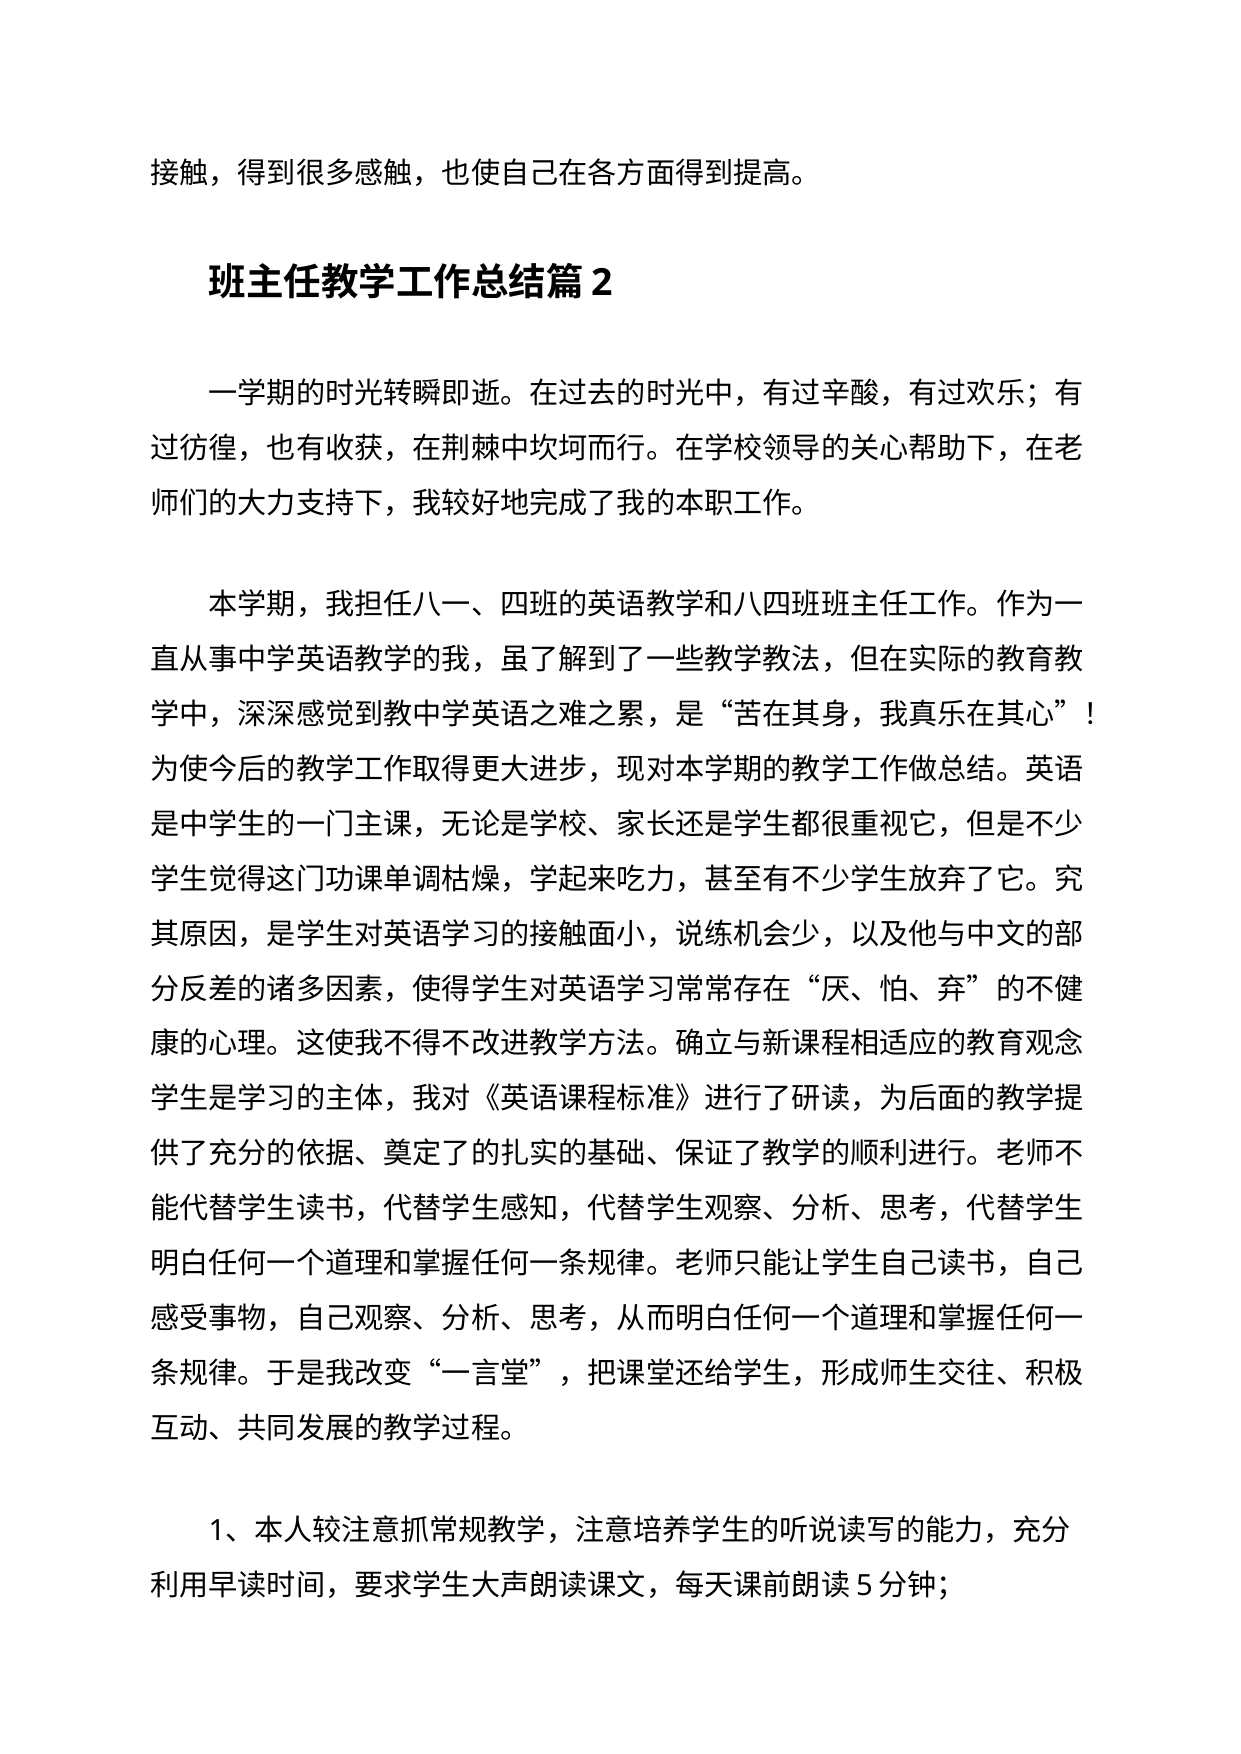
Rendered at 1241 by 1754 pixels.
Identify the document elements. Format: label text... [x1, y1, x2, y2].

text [150, 150, 1090, 192]
text 一学期的时光转瞬即逝。在过去的时光中，有过辛酸，有过欢乐；有过彷徨，也有收获，在荆棘中坎坷而行。在学校领导的关心帮助下，在老师们的大力支持下，我较好地完成了我的本职工作。 [150, 369, 1090, 521]
text 班主任教学工作总结篇2 [150, 252, 1090, 306]
text 1、本人较注意抓常规教学，注意培养学生的听说读写的能力，充分利用早读时间，要求学生大声朗读课文，每天课前朗读5分钟； [150, 1506, 1090, 1603]
text 本学期，我担任八一、四班的英语教学和八四班班主任工作。作为一直从事中学英语教学的我，虽了解到了一些教学教法，但在实际的教育教学中，深深感觉到教中学英语之难之累，是“苦在其身，我真乐在其心”！为使今后的教学工作取得更大进步，现对本学期的教学工作做总结。英语是中学生的一门主课，无论是学校、家长还是学生都很重视它，但是不少学生觉得这门功课单调枯燥，学起来吃力，甚至有不少学生放弃了它。究其原因，是学生对英语学习的接触面小，说练机会少，以及他与中文的部分反差的诸多因素，使得学生对英语学习常常存在“厌、怕、弃”的不健康的心理。这使我不得不改进教学方法。确立与新课程相适应的教育观念学生是学习的主体，我对《英语课程标准》进行了研读，为后面的教学提供了充分的依据、奠定了的扎实的基础、保证了教学的顺利进行。老师不能代替学生读书，代替学生感知，代替学生观察、分析、思考，代替学生明白任何一个道理和掌握任何一条规律。老师只能让学生自己读书，自己感受事物，自己观察、分析、思考，从而明白任何一个道理和掌握任何一条规律。于是我改变“一言堂”，把课堂还给学生，形成师生交往、积极互动、共同发展的教学过程。 [150, 581, 1090, 1447]
